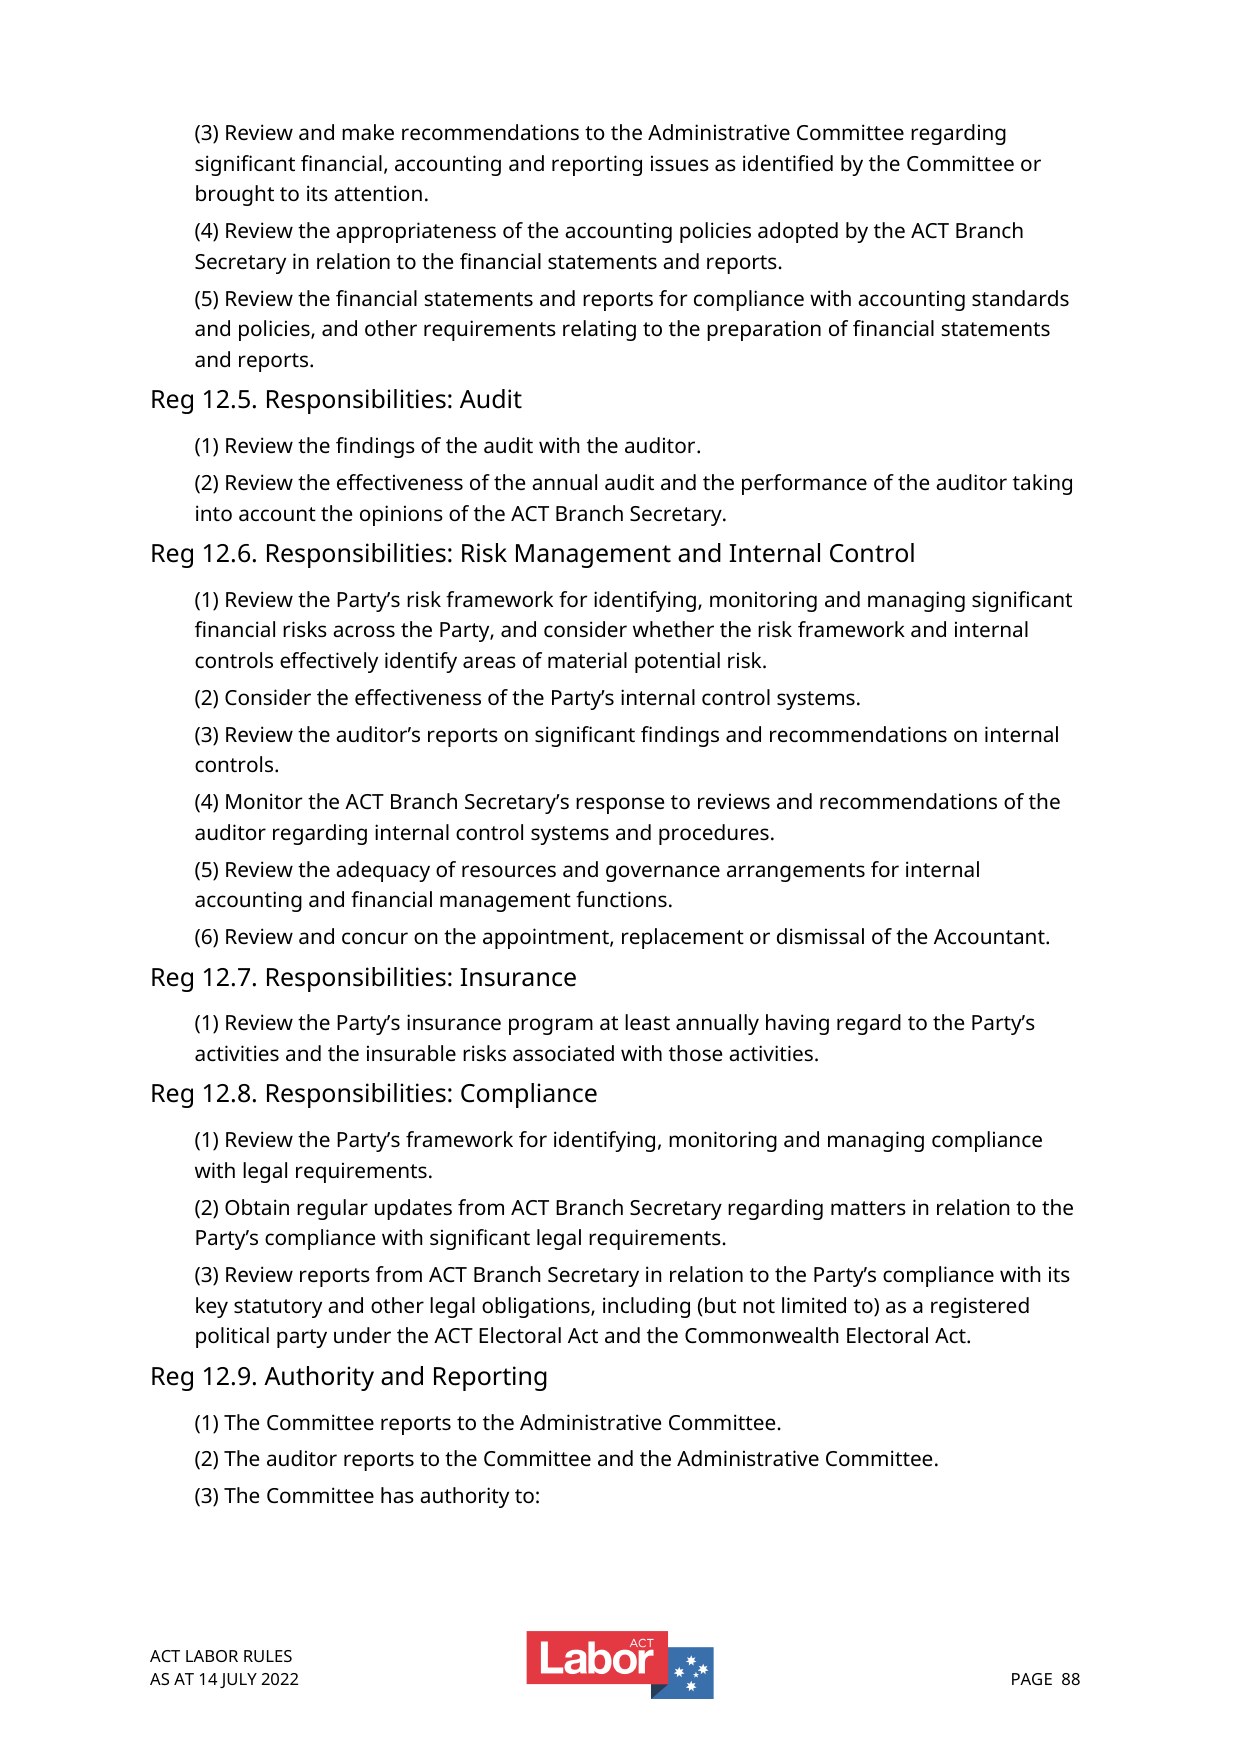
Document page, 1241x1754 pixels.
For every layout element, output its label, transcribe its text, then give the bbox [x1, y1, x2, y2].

text Responsibilities: Audit [150, 382, 1090, 416]
picture [526, 1631, 714, 1699]
text Review the adequacy of resources and governance arrangements for internal accounting and financial management functions. [194, 855, 1090, 914]
text Review the effectiveness of the annual audit and the performance of the auditor taking into account the opinions of the ACT Branch Secretary. [194, 468, 1090, 527]
text Responsibilities: Compliance [150, 1076, 1090, 1110]
text Consider the effectiveness of the Party’s internal control systems. [194, 683, 1090, 711]
text Review the appropriateness of the accounting policies adopted by the ACT Branch Secretary in relation to the financial statements and reports. [194, 216, 1090, 275]
text The Committee has authority to: [194, 1481, 1090, 1510]
text The auditor reports to the Committee and the Administrative Committee. [194, 1444, 1090, 1473]
text Review the Party’s framework for identifying, monitoring and managing compliance with legal requirements. [194, 1125, 1090, 1184]
text Review the Party’s risk framework for identifying, monitoring and managing significant financial risks across the Party, and consider whether the risk framework and internal controls effectively identify areas of material potential risk. [194, 585, 1090, 674]
text Review and make recommendations to the Administrative Committee regarding significant financial, accounting and reporting issues as identified by the Committee or brought to its attention. [194, 118, 1090, 208]
text Responsibilities: Insurance [150, 959, 1090, 993]
text Responsibilities: Risk Management and Internal Control [150, 536, 1090, 569]
text The Committee reports to the Administrative Committee. [194, 1408, 1090, 1436]
text Review the auditor’s reports on significant findings and recommendations on internal controls. [194, 720, 1090, 779]
text Review and concur on the appointment, replacement or dismissal of the Accountant. [194, 922, 1090, 951]
text Review reports from ACT Branch Secretary in relation to the Party’s compliance with its key statutory and other legal obligations, including (but not limited to) as a registered political party under the ACT Electoral Act and the Commonwealth Electoral Act. [194, 1260, 1090, 1350]
text Obtain regular updates from ACT Branch Secretary regarding matters in relation to the Party’s compliance with significant legal requirements. [194, 1193, 1090, 1252]
text Monitor the ACT Branch Secretary’s response to reviews and recommendations of the auditor regarding internal control systems and procedures. [194, 787, 1090, 846]
text Review the Party’s insurance program at least annually having regard to the Party’s activities and the insurable risks associated with those activities. [194, 1008, 1090, 1067]
text Review the findings of the audit with the auditor. [194, 431, 1090, 459]
text Authority and Reporting [150, 1358, 1090, 1392]
text Review the financial statements and reports for compliance with accounting standards and policies, and other requirements relating to the preparation of financial statements and reports. [194, 284, 1090, 373]
